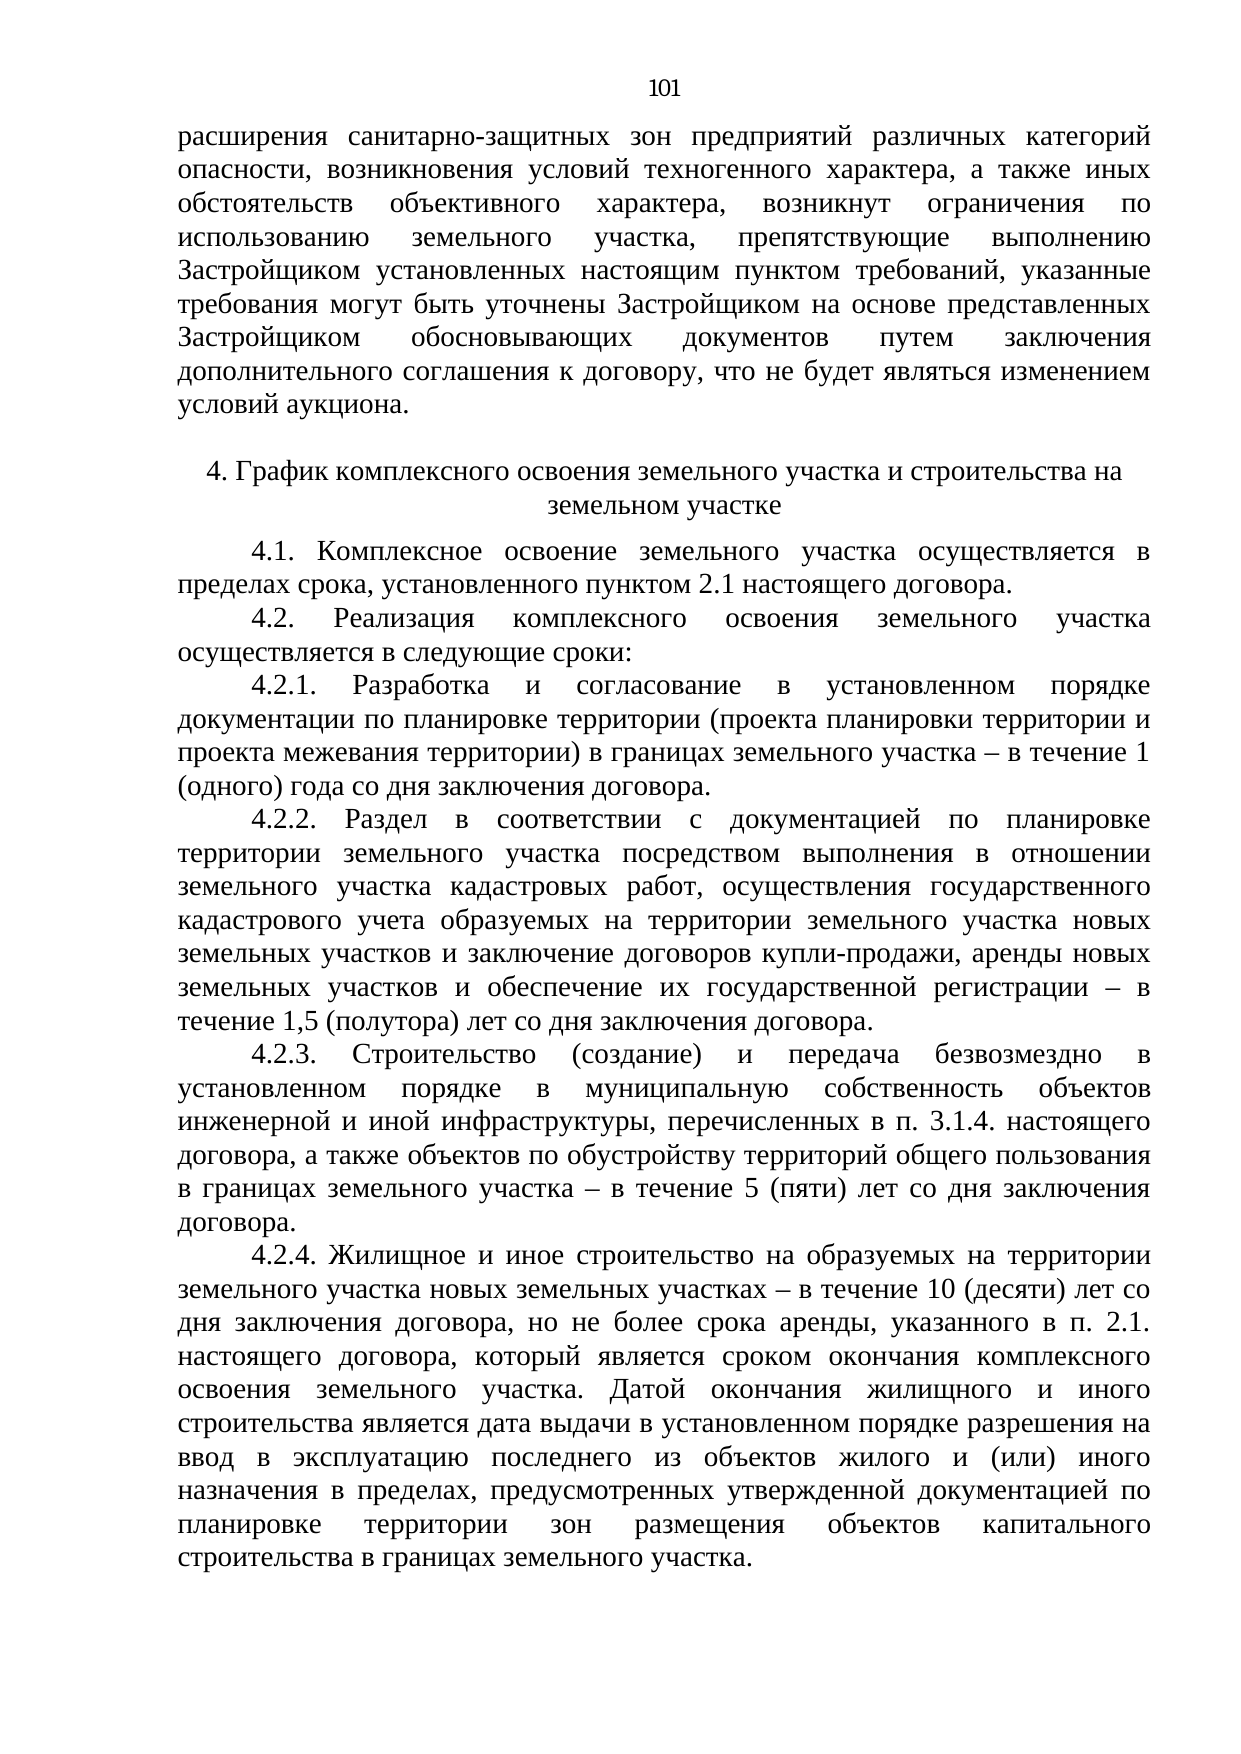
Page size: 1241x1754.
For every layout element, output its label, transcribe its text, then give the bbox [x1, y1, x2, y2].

text 4. График комплексного освоения земельного участка и строительства на земельном участке [177, 453, 1152, 521]
text 4.2.1. Разработка и согласование в установленном порядке документации по планировке территории (проекта планировки территории и проекта межевания территории) в границах земельного участка – в течение 1 (одного) года со дня заключения договора. [177, 667, 1152, 801]
text 4.2.3. Строительство (создание) и передача безвозмездно в установленном порядке в муниципальную собственность объектов инженерной и иной инфраструктуры, перечисленных в п. 3.1.4. настоящего договора, а также объектов по обустройству территорий общего пользования в границах земельного участка – в течение 5 (пяти) лет со дня заключения договора. [177, 1036, 1152, 1237]
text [177, 118, 1152, 420]
text 4.2.4. Жилищное и иное строительство на образуемых на территории земельного участка новых земельных участках – в течение 10 (десяти) лет со дня заключения договора, но не более срока аренды, указанного в п. 2.1. настоящего договора, который является сроком окончания комплексного освоения земельного участка. Датой окончания жилищного и иного строительства является дата выдачи в установленном порядке разрешения на ввод в эксплуатацию последнего из объектов жилого и (или) иного назначения в пределах, предусмотренных утвержденной документацией по планировке территории зон размещения объектов капитального строительства в границах земельного участка. [177, 1237, 1152, 1573]
text 4.2. Реализация комплексного освоения земельного участка осуществляется в следующие сроки: [177, 600, 1152, 667]
text 4.1. Комплексное освоение земельного участка осуществляется в пределах срока, установленного пунктом 2.1 настоящего договора. [177, 533, 1152, 600]
text 4.2.2. Раздел в соответствии с документацией по планировке территории земельного участка посредством выполнения в отношении земельного участка кадастровых работ, осуществления государственного кадастрового учета образуемых на территории земельного участка новых земельных участков и заключение договоров купли-продажи, аренды новых земельных участков и обеспечение их государственной регистрации – в течение 1,5 (полутора) лет со дня заключения договора. [177, 801, 1152, 1036]
